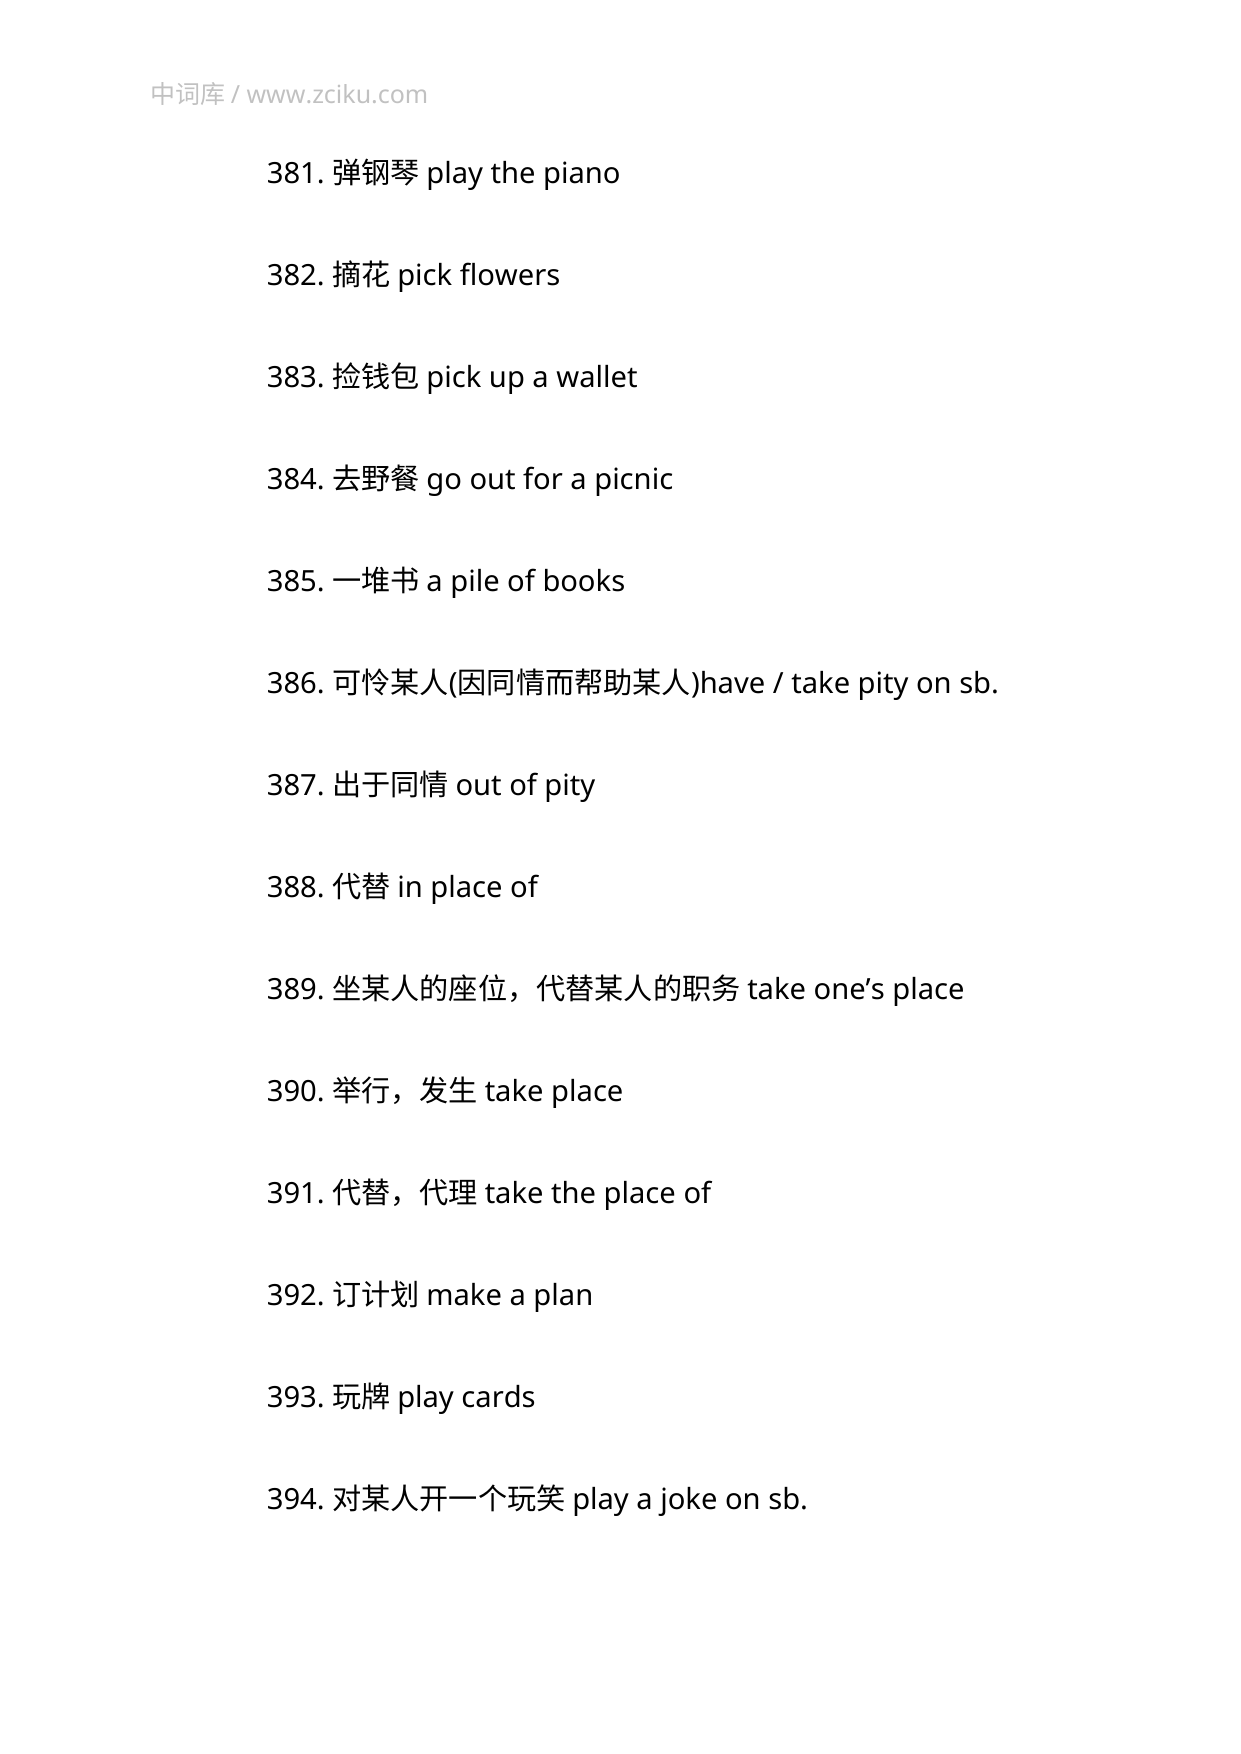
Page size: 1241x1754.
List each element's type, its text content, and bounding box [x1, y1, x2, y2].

text 388. 代替 in place of [150, 864, 1090, 906]
text 387. 出于同情 out of pity [150, 762, 1090, 804]
text 384. 去野餐 go out for a picnic [150, 456, 1090, 498]
text 390. 举行，发生 take place [150, 1068, 1090, 1110]
text 389. 坐某人的座位，代替某人的职务 take one’s place [150, 966, 1090, 1008]
text 385. 一堆书 a pile of books [150, 558, 1090, 600]
text 392. 订计划 make a plan [150, 1272, 1090, 1314]
text 383. 捡钱包 pick up a wallet [150, 354, 1090, 396]
text 391. 代替，代理 take the place of [150, 1170, 1090, 1212]
text 394. 对某人开一个玩笑 play a joke on sb. [150, 1476, 1090, 1518]
text 381. 弹钢琴 play the piano [150, 150, 1090, 192]
text 382. 摘花 pick flowers [150, 252, 1090, 294]
text 393. 玩牌 play cards [150, 1374, 1090, 1416]
text 386. 可怜某人(因同情而帮助某人)have / take pity on sb. [150, 660, 1090, 702]
